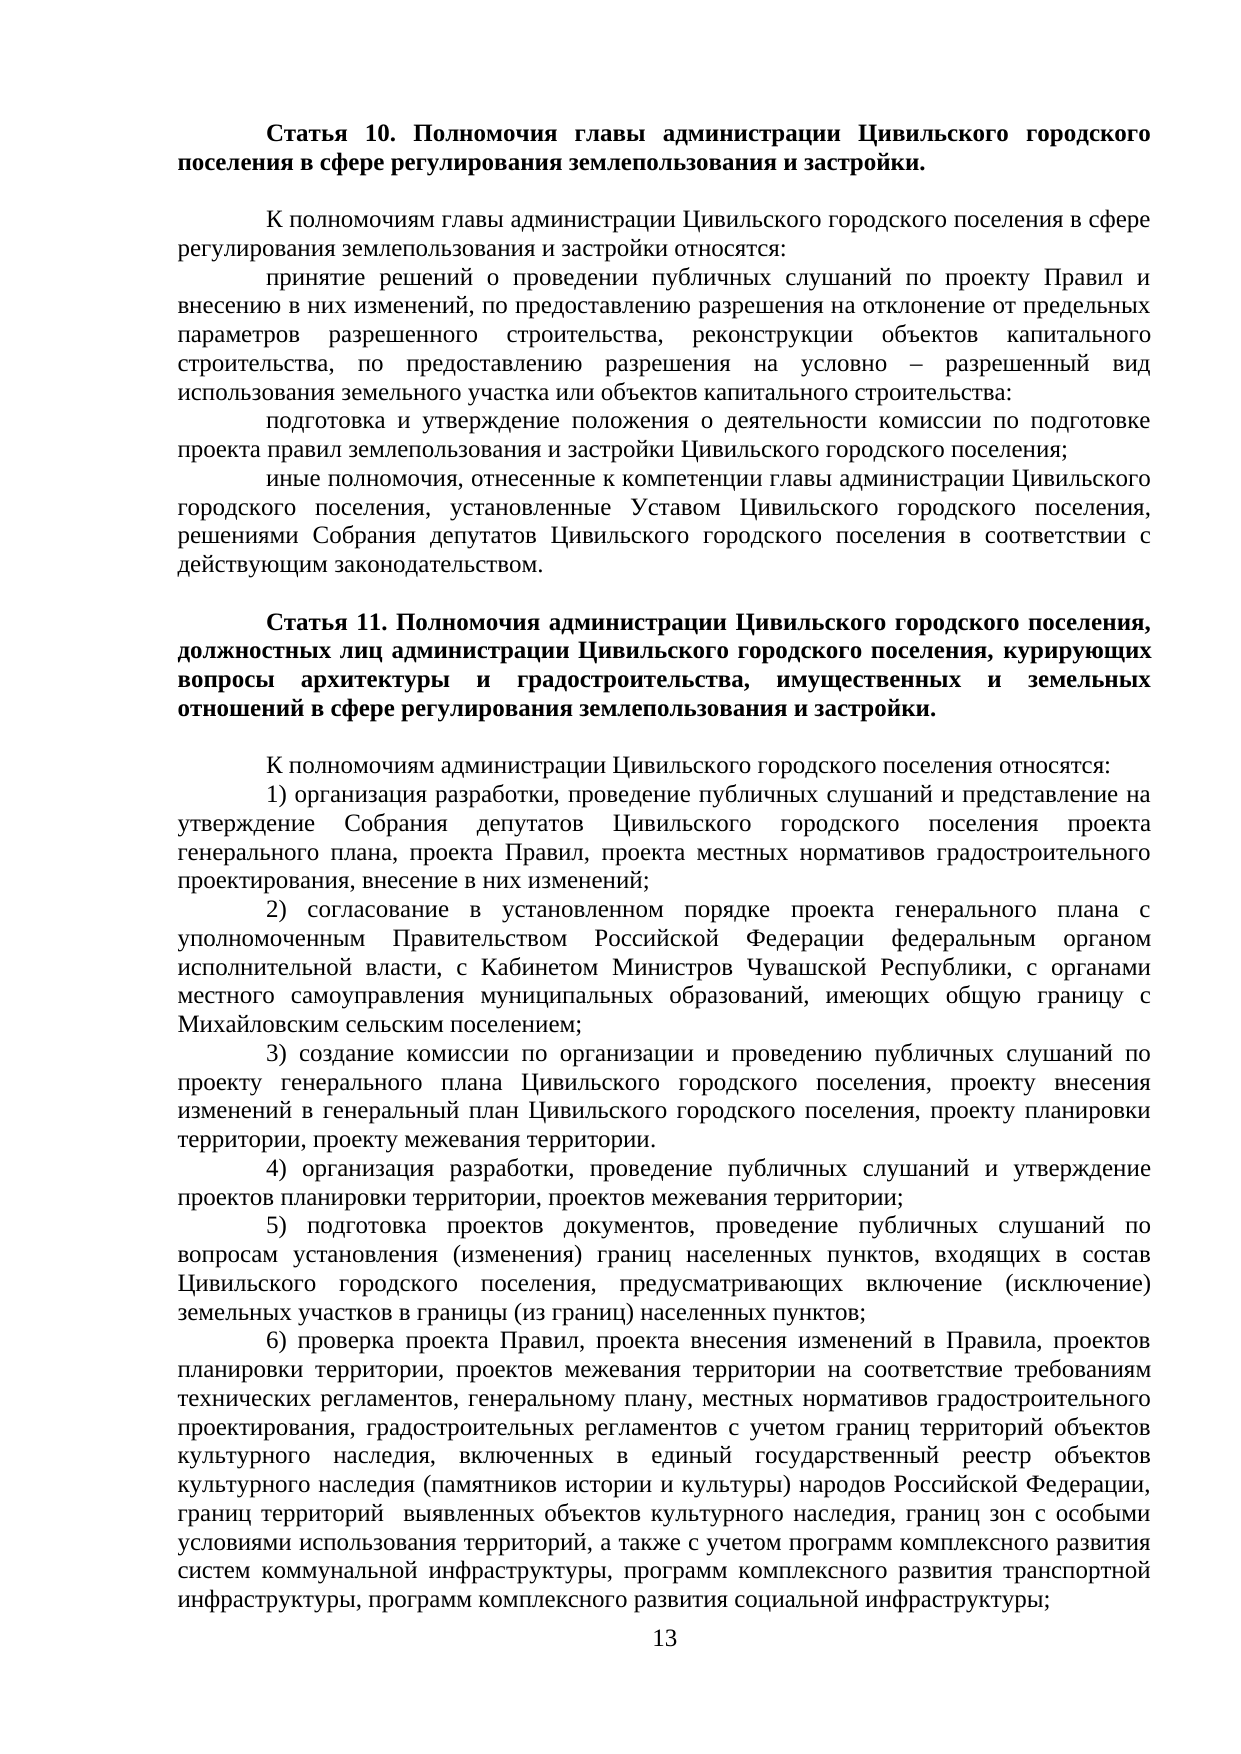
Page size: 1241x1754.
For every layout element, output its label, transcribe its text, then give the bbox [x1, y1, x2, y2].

text принятие решений о проведении публичных слушаний по проекту Правил и внесению в них изменений, по предоставлению разрешения на отклонение от предельных параметров разрешенного строительства, реконструкции объектов капитального строительства, по предоставлению разрешения на условно – разрешенный вид использования земельного участка или объектов капитального строительства: [177, 262, 1152, 406]
text 2) согласование в установленном порядке проекта генерального плана с уполномоченным Правительством Российской Федерации федеральным органом исполнительной власти, с Кабинетом Министров Чувашской Республики, с органами местного самоуправления муниципальных образований, имеющих общую границу с Михайловским сельским поселением; [177, 894, 1152, 1038]
text подготовка и утверждение положения о деятельности комиссии по подготовке проекта правил землепользования и застройки Цивильского городского поселения; [177, 406, 1152, 463]
text Статья 10. Полномочия главы администрации Цивильского городского поселения в сфере регулирования землепользования и застройки. [177, 118, 1152, 176]
text 1) организация разработки, проведение публичных слушаний и представление на утверждение Собрания депутатов Цивильского городского поселения проекта генерального плана, проекта Правил, проекта местных нормативов градостроительного проектирования, внесение в них изменений; [177, 779, 1152, 894]
text 3) создание комиссии по организации и проведению публичных слушаний по проекту генерального плана Цивильского городского поселения, проекту внесения изменений в генеральный план Цивильского городского поселения, проекту планировки территории, проекту межевания территории. [177, 1038, 1152, 1153]
text 5) подготовка проектов документов, проведение публичных слушаний по вопросам установления (изменения) границ населенных пунктов, входящих в состав Цивильского городского поселения, предусматривающих включение (исключение) земельных участков в границы (из границ) населенных пунктов; [177, 1211, 1152, 1326]
text 6) проверка проекта Правил, проекта внесения изменений в Правила, проектов планировки территории, проектов межевания территории на соответствие требованиям технических регламентов, генеральному плану, местных нормативов градостроительного проектирования, градостроительных регламентов с учетом границ территорий объектов культурного наследия, включенных в единый государственный реестр объектов культурного наследия (памятников истории и культуры) народов Российской Федерации, границ территорий выявленных объектов культурного наследия, границ зон с особыми условиями использования территорий, а также с учетом программ комплексного развития систем коммунальной инфраструктуры, программ комплексного развития транспортной инфраструктуры, программ комплексного развития социальной инфраструктуры; [177, 1326, 1152, 1613]
text 4) организация разработки, проведение публичных слушаний и утверждение проектов планировки территории, проектов межевания территории; [177, 1153, 1152, 1211]
text К полномочиям администрации Цивильского городского поселения относятся: [177, 751, 1152, 779]
text иные полномочия, отнесенные к компетенции главы администрации Цивильского городского поселения, установленные Уставом Цивильского городского поселения, решениями Собрания депутатов Цивильского городского поселения в соответствии с действующим законодательством. [177, 463, 1152, 578]
text К полномочиям главы администрации Цивильского городского поселения в сфере регулирования землепользования и застройки относятся: [177, 204, 1152, 262]
text Статья 11. Полномочия администрации Цивильского городского поселения, должностных лиц администрации Цивильского городского поселения, курирующих вопросы архитектуры и градостроительства, имущественных и земельных отношений в сфере регулирования землепользования и застройки. [177, 607, 1152, 722]
